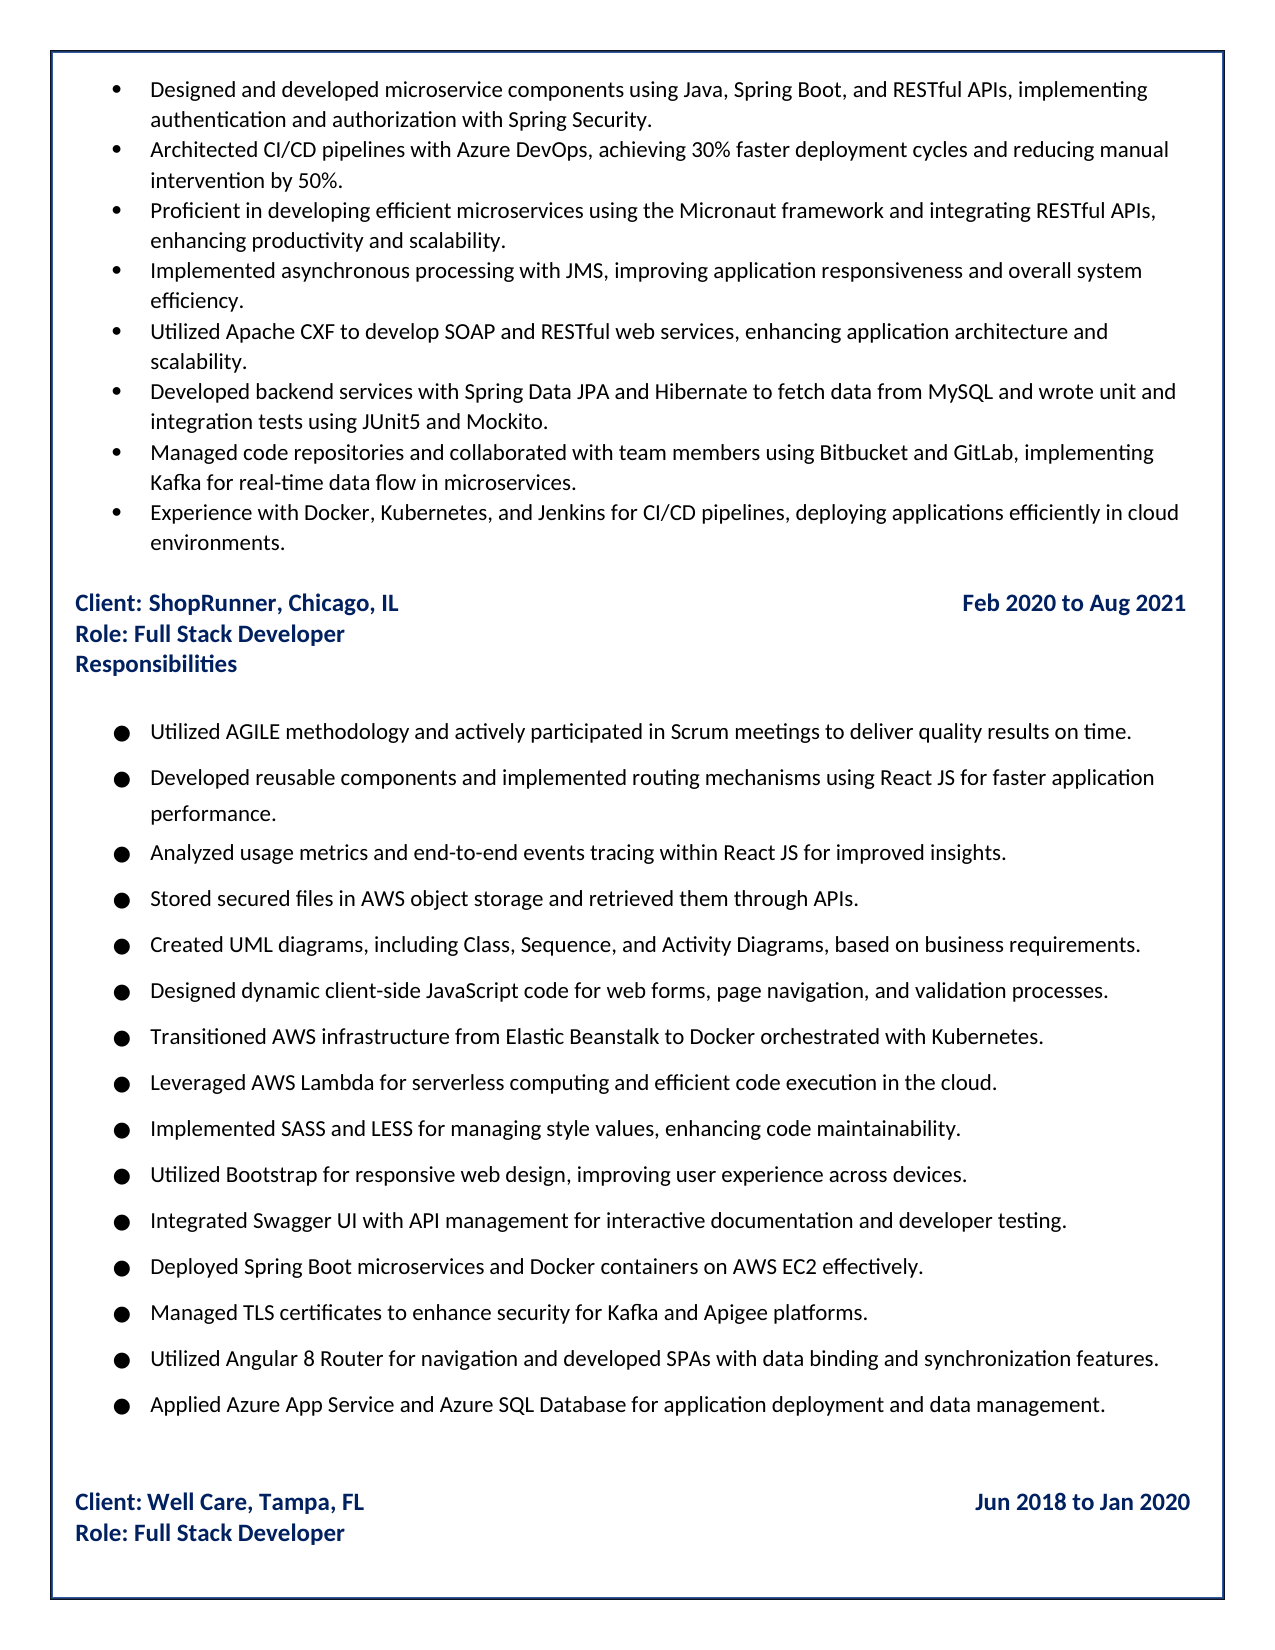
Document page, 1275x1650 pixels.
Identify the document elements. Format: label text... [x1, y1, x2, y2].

list Leveraged AWS Lambda for serverless computing and efficient code execution in the cloud. [113, 1060, 1200, 1102]
text Responsibilities [75, 649, 1200, 679]
text Client: Well Care, Tampa, FL Jun 2018 to Jan 2020 [75, 1486, 1200, 1517]
list Designed and developed microservice components using Java, Spring Boot, and RESTful APIs, implementing authentication and authorization with Spring Security. [113, 75, 1200, 133]
list Utilized AGILE methodology and actively participated in Scrum meetings to deliver quality results on time. [113, 708, 1200, 751]
list Experience with Docker, Kubernetes, and Jenkins for CI/CD pipelines, deploying applications efficiently in cloud environments. [113, 498, 1200, 556]
list Designed dynamic client-side JavaScript code for web forms, page navigation, and validation processes. [113, 968, 1200, 1010]
list Integrated Swagger UI with API management for interactive documentation and developer testing. [113, 1198, 1200, 1241]
list Proficient in developing efficient microservices using the Micronaut framework and integrating RESTful APIs, enhancing productivity and scalability. [113, 196, 1200, 254]
list Utilized Apache CXF to develop SOAP and RESTful web services, enhancing application architecture and scalability. [113, 317, 1200, 375]
list Developed reusable components and implemented routing mechanisms using React JS for faster application performance. [113, 754, 1200, 827]
list Architected CI/CD pipelines with Azure DevOps, achieving 30% faster deployment cycles and reducing manual intervention by 50%. [113, 136, 1200, 194]
list Stored secured files in AWS object storage and retrieved them through APIs. [113, 876, 1200, 918]
text Role: Full Stack Developer [75, 618, 1200, 649]
list Applied Azure App Service and Azure SQL Database for application deployment and data management. [113, 1382, 1200, 1425]
list Implemented asynchronous processing with JMS, improving application responsiveness and overall system efficiency. [113, 256, 1200, 314]
list Developed backend services with Spring Data JPA and Hibernate to fetch data from MySQL and wrote unit and integration tests using JUnit5 and Mockito. [113, 377, 1200, 435]
text Role: Full Stack Developer [75, 1517, 1200, 1547]
list Analyzed usage metrics and end-to-end events tracing within React JS for improved insights. [113, 829, 1200, 872]
text Client: ShopRunner, Chicago, IL Feb 2020 to Aug 2021 [75, 588, 1200, 618]
list Utilized Bootstrap for responsive web design, improving user experience across devices. [113, 1152, 1200, 1194]
list Managed TLS certificates to enhance security for Kafka and Apigee platforms. [113, 1290, 1200, 1333]
list Deployed Spring Boot microservices and Docker containers on AWS EC2 effectively. [113, 1244, 1200, 1287]
list Implemented SASS and LESS for managing style values, enhancing code maintainability. [113, 1106, 1200, 1148]
list Created UML diagrams, including Class, Sequence, and Activity Diagrams, based on business requirements. [113, 922, 1200, 964]
list Transitioned AWS infrastructure from Elastic Beanstalk to Docker orchestrated with Kubernetes. [113, 1014, 1200, 1056]
list Managed code repositories and collaborated with team members using Bitbucket and GitLab, implementing Kafka for real-time data flow in microservices. [113, 438, 1200, 496]
list Utilized Angular 8 Router for navigation and developed SPAs with data binding and synchronization features. [113, 1336, 1200, 1379]
